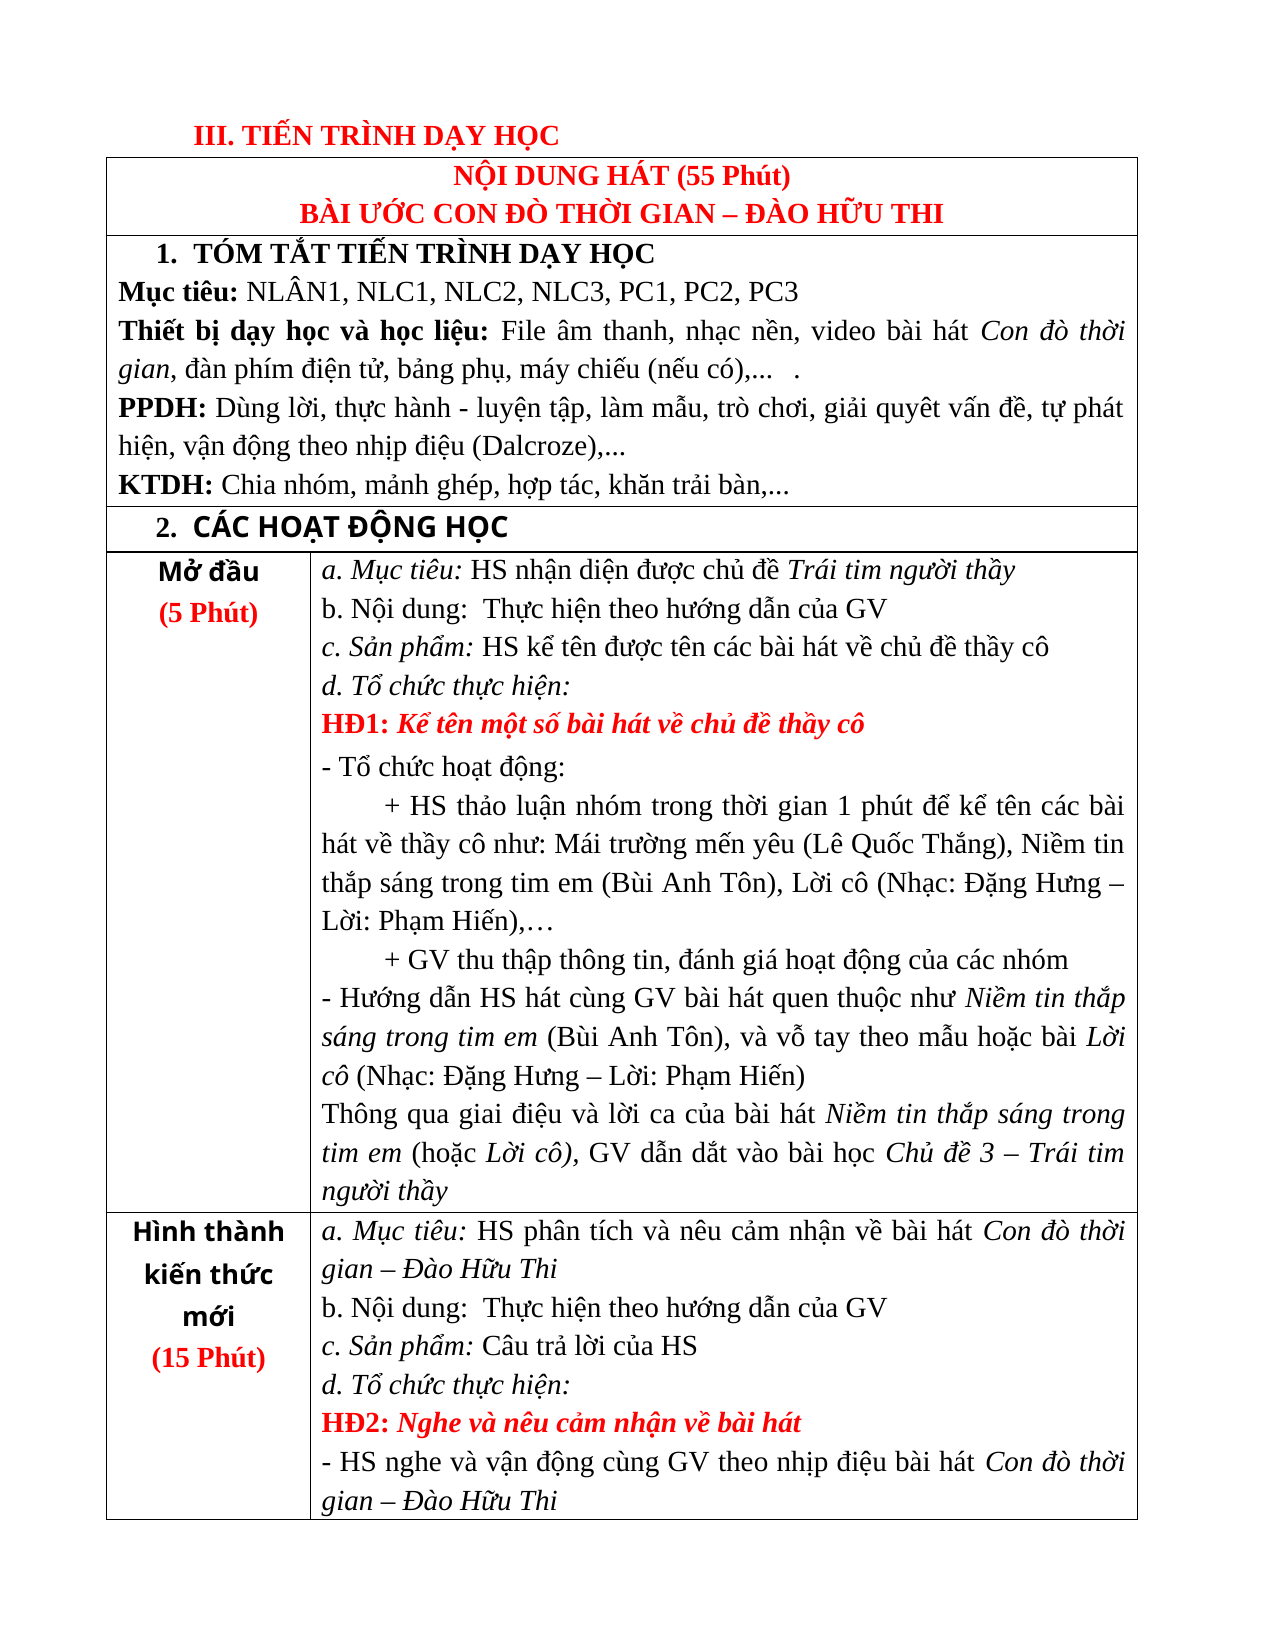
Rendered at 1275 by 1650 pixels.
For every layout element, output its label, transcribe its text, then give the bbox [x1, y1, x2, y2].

table_cell CÁC HOẠT ĐỘNG HỌC [107, 507, 1137, 551]
table_cell TÓM TẮT TIẾN TRÌNH DẠY HỌC Mục tiêu: NLÂN1, NLC1, NLC2, NLC3, PC1, PC2, PC3 Thiết bị dạy học và học liệu: File âm thanh, nhạc nền, video bài hát Con đò thời gian, đàn phím điện tử, bảng phụ, máy chiếu (nếu có),... . PPDH: Dùng lời, thực hành - luyện tập, làm mẫu, trò chơi, giải quyêt vấn đề, tự phát hiện, vận động theo nhịp điệu (Dalcroze),... KTDH: Chia nhóm, mảnh ghép, hợp tác, khăn trải bàn,... [107, 236, 1137, 506]
text III. TIẾN TRÌNH DẠY HỌC [118, 118, 1098, 152]
table_cell Hình thành kiến thức mới (15 Phút) [107, 1213, 310, 1519]
table_cell a. Mục tiêu: HS nhận diện được chủ đề Trái tim người thầy b. Nội dung: Thực hiện theo hướng dẫn của GV c. Sản phẩm: HS kể tên được tên các bài hát về chủ đề thầy cô d. Tổ chức thực hiện: HĐ1: Kể tên một số bài hát về chủ đề thầy cô - Tổ chức hoạt động: + HS thảo luận nhóm trong thời gian 1 phút để kể tên các bài hát về thầy cô như: Mái trường mến yêu (Lê Quốc Thắng), Niềm tin thắp sáng trong tim em (Bùi Anh Tôn), Lời cô (Nhạc: Đặng Hưng – Lời: Phạm Hiến),… + GV thu thập thông tin, đánh giá hoạt động của các nhóm - Hướng dẫn HS hát cùng GV bài hát quen thuộc như Niềm tin thắp sáng trong tim em (Bùi Anh Tôn), và vỗ tay theo mẫu hoặc bài Lời cô (Nhạc: Đặng Hưng – Lời: Phạm Hiến) Thông qua giai điệu và lời ca của bài hát Niềm tin thắp sáng trong tim em (hoặc Lời cô), GV dẫn dắt vào bài học Chủ đề 3 – Trái tim người thầy [311, 553, 1137, 1212]
table_header NỘI DUNG HÁT (55 Phút) BÀI ƯỚC CON ĐÒ THỜI GIAN – ĐÀO HỮU THI [107, 158, 1137, 235]
table_cell Mở đầu (5 Phút) [107, 553, 310, 1212]
